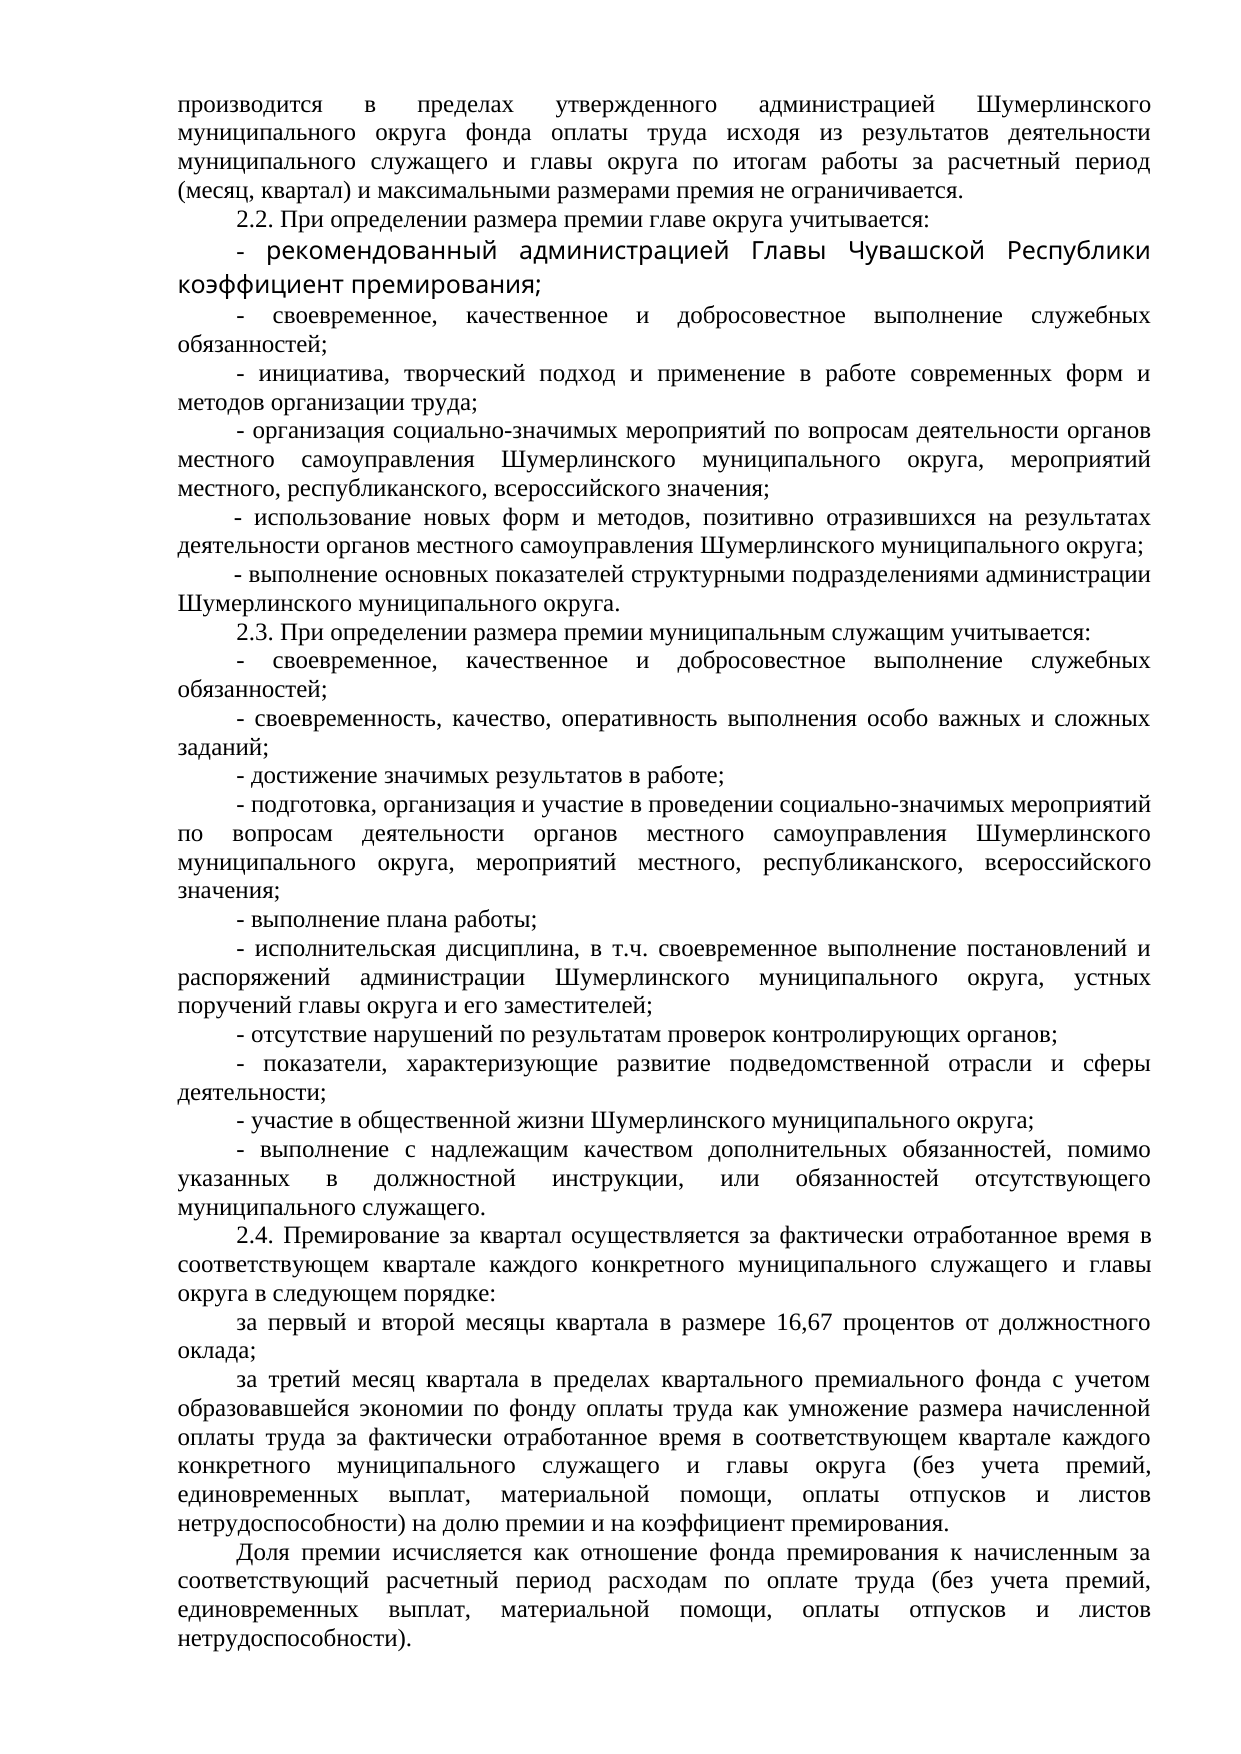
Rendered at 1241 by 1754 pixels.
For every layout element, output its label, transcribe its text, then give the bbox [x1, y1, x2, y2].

text за первый и второй месяцы квартала в размере 16,67 процентов от должностного оклада; [177, 1307, 1152, 1364]
text - достижение значимых результатов в работе; [177, 761, 1152, 789]
text - выполнение плана работы; [177, 904, 1152, 933]
text - выполнение основных показателей структурными подразделениями администрации Шумерлинского муниципального округа. [177, 559, 1152, 617]
text - своевременность, качество, оперативность выполнения особо важных и сложных заданий; [177, 703, 1152, 761]
text 2.2. При определении размера премии главе округа учитывается: [177, 204, 1152, 232]
text - организация социально-значимых мероприятий по вопросам деятельности органов местного самоуправления Шумерлинского муниципального округа, мероприятий местного, республиканского, всероссийского значения; [177, 416, 1152, 502]
text - своевременное, качественное и добросовестное выполнение служебных обязанностей; [177, 646, 1152, 703]
text Доля премии исчисляется как отношение фонда премирования к начисленным за соответствующий расчетный период расходам по оплате труда (без учета премий, единовременных выплат, материальной помощи, оплаты отпусков и листов нетрудоспособности). [177, 1537, 1152, 1652]
text - участие в общественной жизни Шумерлинского муниципального округа; [177, 1106, 1152, 1134]
text 2.4. Премирование за квартал осуществляется за фактически отработанное время в соответствующем квартале каждого конкретного муниципального служащего и главы округа в следующем порядке: [177, 1221, 1152, 1307]
text - исполнительская дисциплина, в т.ч. своевременное выполнение постановлений и распоряжений администрации Шумерлинского муниципального округа, устных поручений главы округа и его заместителей; [177, 933, 1152, 1019]
text за третий месяц квартала в пределах квартального премиального фонда с учетом образовавшейся экономии по фонду оплаты труда как умножение размера начисленной оплаты труда за фактически отработанное время в соответствующем квартале каждого конкретного муниципального служащего и главы округа (без учета премий, единовременных выплат, материальной помощи, оплаты отпусков и листов нетрудоспособности) на долю премии и на коэффициент премирования. [177, 1364, 1152, 1537]
text - выполнение с надлежащим качеством дополнительных обязанностей, помимо указанных в должностной инструкции, или обязанностей отсутствующего муниципального служащего. [177, 1134, 1152, 1221]
text - рекомендованный администрацией Главы Чувашской Республики коэффициент премирования; [177, 232, 1152, 301]
text - подготовка, организация и участие в проведении социально-значимых мероприятий по вопросам деятельности органов местного самоуправления Шумерлинского муниципального округа, мероприятий местного, республиканского, всероссийского значения; [177, 789, 1152, 904]
text - использование новых форм и методов, позитивно отразившихся на результатах деятельности органов местного самоуправления Шумерлинского муниципального округа; [177, 502, 1152, 559]
text - показатели, характеризующие развитие подведомственной отрасли и сферы деятельности; [177, 1048, 1152, 1106]
text - инициатива, творческий подход и применение в работе современных форм и методов организации труда; [177, 358, 1152, 416]
text 2.3. При определении размера премии муниципальным служащим учитывается: [177, 617, 1152, 646]
text - своевременное, качественное и добросовестное выполнение служебных обязанностей; [177, 301, 1152, 358]
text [177, 89, 1152, 204]
text - отсутствие нарушений по результатам проверок контролирующих органов; [177, 1019, 1152, 1048]
